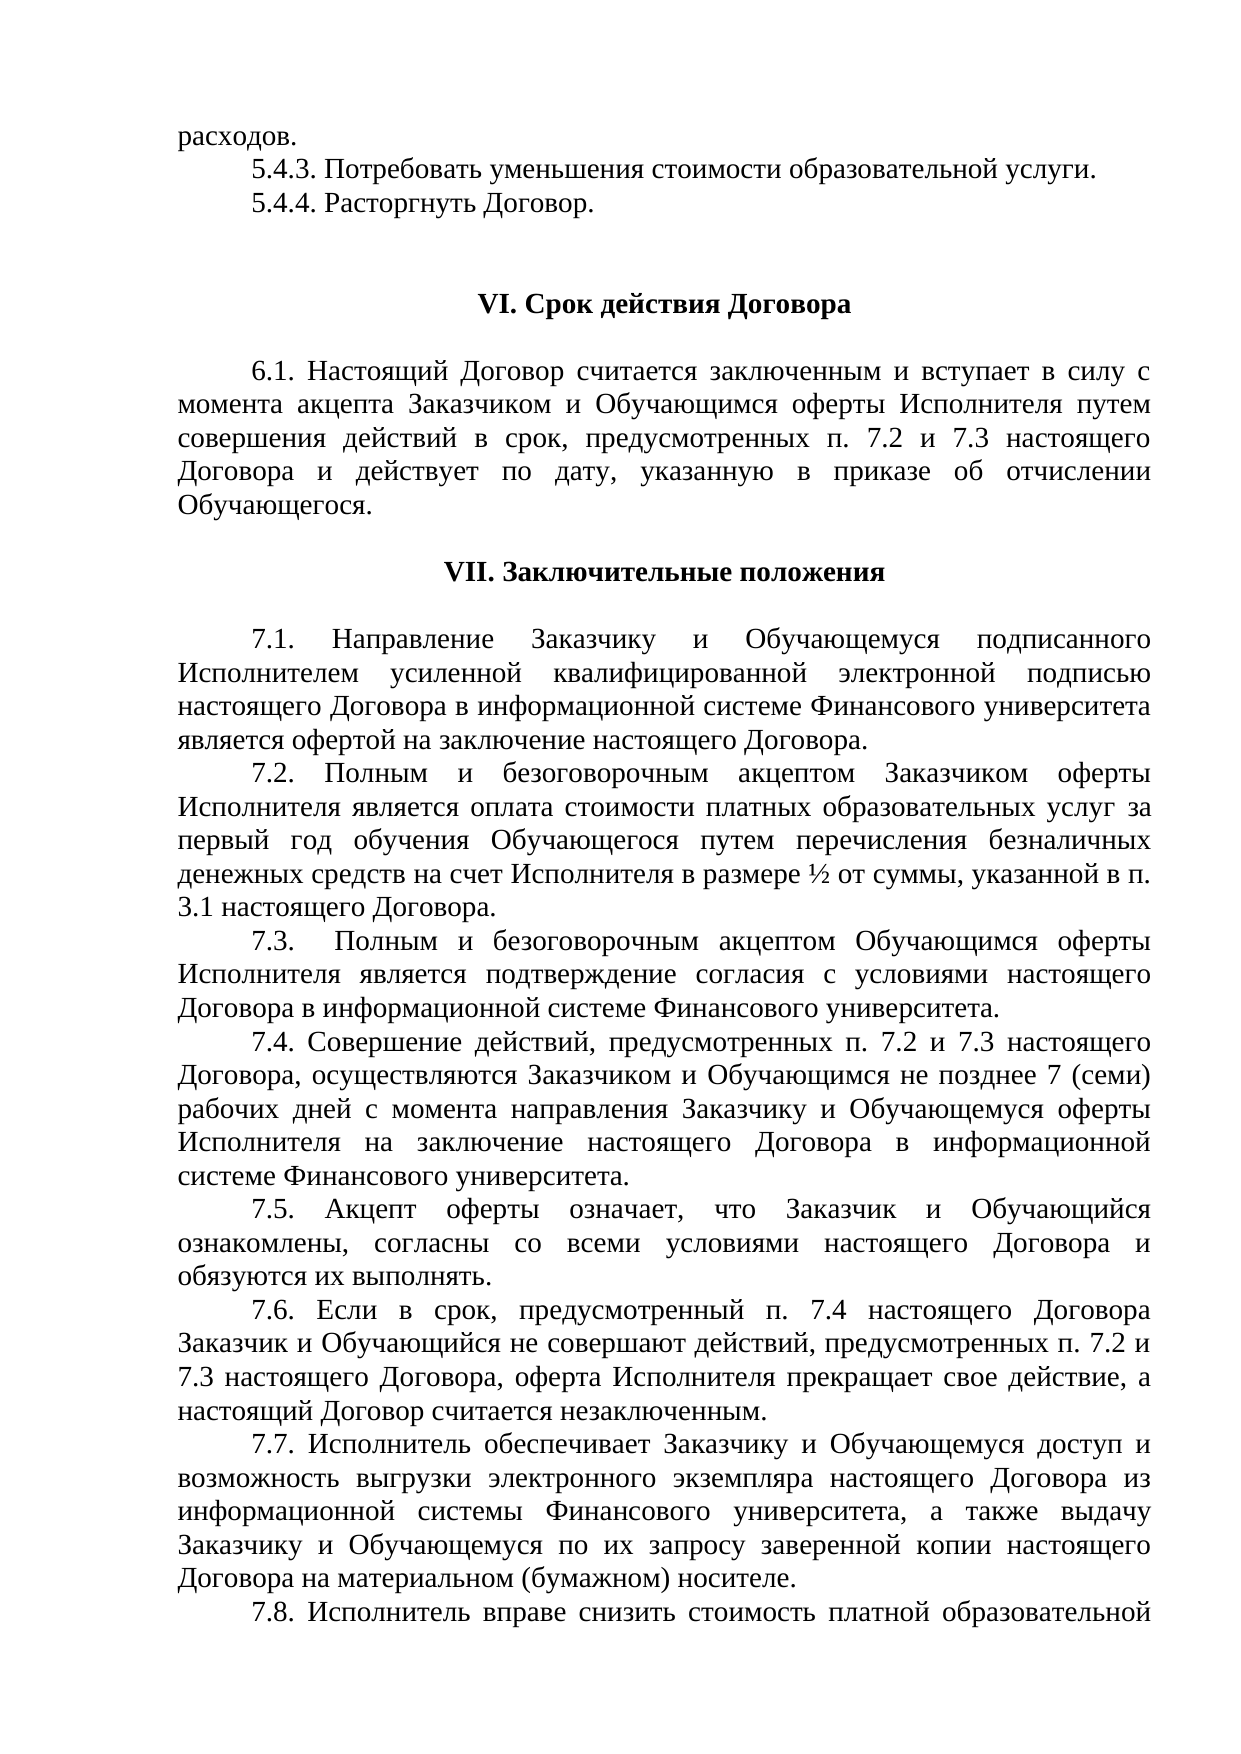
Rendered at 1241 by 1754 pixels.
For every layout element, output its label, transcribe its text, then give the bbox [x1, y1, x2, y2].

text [177, 118, 1152, 152]
text 7.7. Исполнитель обеспечивает Заказчику и Обучающемуся доступ и возможность выгрузки электронного экземпляра настоящего Договора из информационной системы Финансового университета, а также выдачу Заказчику и Обучающемуся по их запросу заверенной копии настоящего Договора на материальном (бумажном) носителе. [177, 1426, 1152, 1594]
text 5.4.3. Потребовать уменьшения стоимости образовательной услуги. [177, 152, 1152, 185]
text 7.6. Если в срок, предусмотренный п. 7.4 настоящего Договора Заказчик и Обучающийся не совершают действий, предусмотренных п. 7.2 и 7.3 настоящего Договора, оферта Исполнителя прекращает свое действие, а настоящий Договор считается незаключенным. [177, 1292, 1152, 1426]
text 6.1. Настоящий Договор считается заключенным и вступает в силу с момента акцепта Заказчиком и Обучающимся оферты Исполнителя путем совершения действий в срок, предусмотренных п. 7.2 и 7.3 настоящего Договора и действует по дату, указанную в приказе об отчислении Обучающегося. [177, 353, 1152, 521]
text VII. Заключительные положения [177, 554, 1152, 588]
text 7.3. Полным и безоговорочным акцептом Обучающимся оферты Исполнителя является подтверждение согласия с условиями настоящего Договора в информационной системе Финансового университета. [177, 923, 1152, 1024]
text 7.4. Совершение действий, предусмотренных п. 7.2 и 7.3 настоящего Договора, осуществляются Заказчиком и Обучающимся не позднее 7 (семи) рабочих дней с момента направления Заказчику и Обучающемуся оферты Исполнителя на заключение настоящего Договора в информационной системе Финансового университета. [177, 1024, 1152, 1191]
text 7.1. Направление Заказчику и Обучающемуся подписанного Исполнителем усиленной квалифицированной электронной подписью настоящего Договора в информационной системе Финансового университета является офертой на заключение настоящего Договора. [177, 621, 1152, 755]
text VI. Срок действия Договора [177, 286, 1152, 319]
text 7.5. Акцепт оферты означает, что Заказчик и Обучающийся ознакомлены, согласны со всеми условиями настоящего Договора и обязуются их выполнять. [177, 1191, 1152, 1292]
text 5.4.4. Расторгнуть Договор. [177, 185, 1152, 219]
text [177, 1594, 1152, 1627]
text 7.2. Полным и безоговорочным акцептом Заказчиком оферты Исполнителя является оплата стоимости платных образовательных услуг за первый год обучения Обучающегося путем перечисления безналичных денежных средств на счет Исполнителя в размере ½ от суммы, указанной в п. 3.1 настоящего Договора. [177, 755, 1152, 923]
